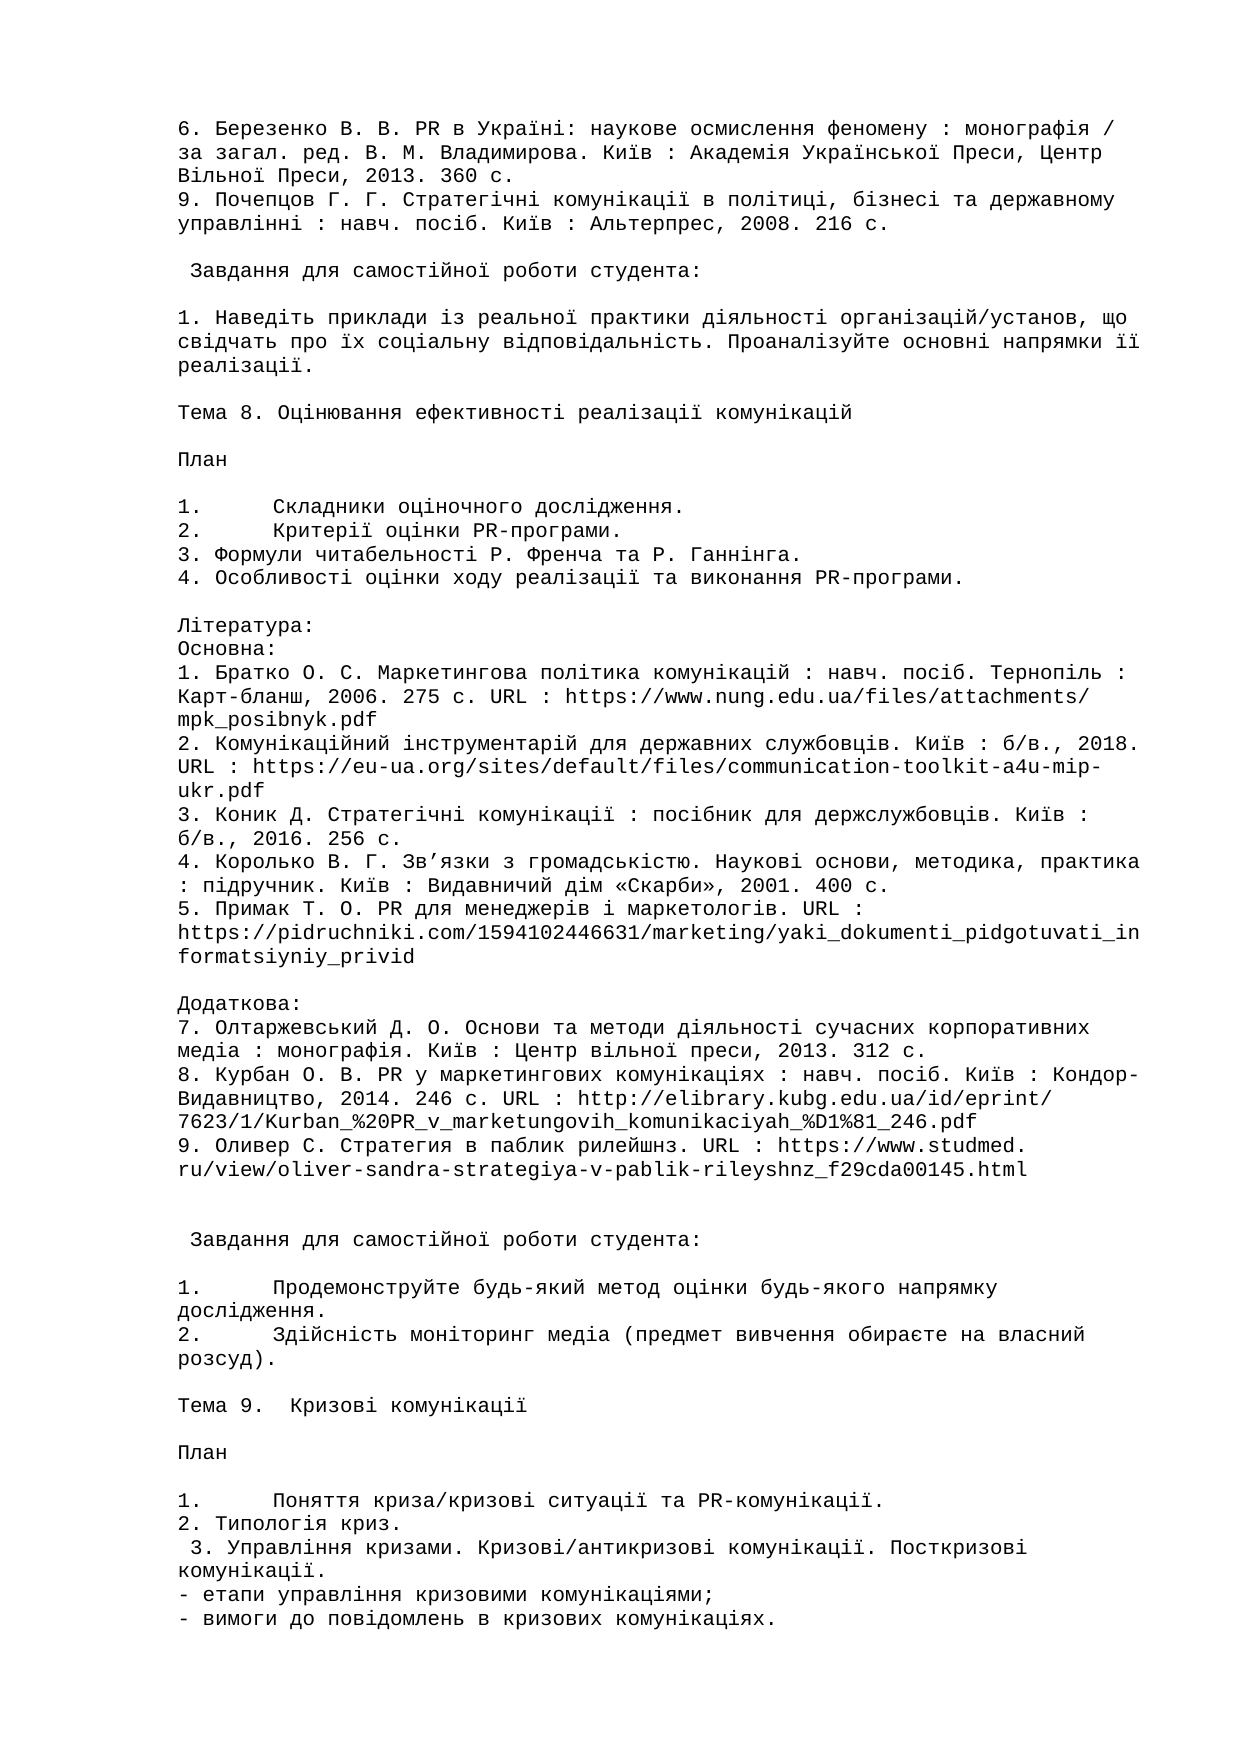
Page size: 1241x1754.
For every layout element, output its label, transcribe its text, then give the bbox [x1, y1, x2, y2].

text 1. Поняття криза/кризові ситуації та PR-комунікації. [177, 1489, 1152, 1513]
text 2. Критерії оцінки PR-програми. [177, 520, 1152, 544]
text Завдання для самостійної роботи студента: [177, 1229, 1152, 1253]
text Додаткова: [177, 993, 1152, 1017]
text - вимоги до повідомлень в кризових комунікаціях. [177, 1608, 1152, 1631]
text План [177, 449, 1152, 473]
text План [177, 1442, 1152, 1466]
text 9. Почепцов Г. Г. Стратегічні комунікації в політиці, бізнесі та державному управлінні : навч. посіб. Київ : Альтерпрес, 2008. 216 с. [177, 189, 1152, 236]
text 1. Продемонструйте будь-який метод оцінки будь-якого напрямку дослідження. [177, 1277, 1152, 1324]
text 1. Наведіть приклади із реальної практики діяльності організацій/установ, що свідчать про їх соціальну відповідальність. Проаналізуйте основні напрямки її реалізації. [177, 307, 1152, 378]
text 1. Складники оціночного дослідження. [177, 496, 1152, 520]
text 4. Особливості оцінки ходу реалізації та виконання PR-програми. [177, 567, 1152, 591]
text 9. Оливер С. Стратегия в паблик рилейшнз. URL : https://www.studmed. ru/view/oliver-sandra-strategiya-v-pablik-rileyshnz_f29cda00145.html [177, 1135, 1152, 1182]
text 2. Комунікаційний інструментарій для державних службовців. Київ : б/в., 2018. URL : https://eu-ua.org/sites/default/files/communication-toolkit-a4u-mip-ukr.pdf [177, 733, 1152, 804]
text 4. Королько В. Г. Зв’язки з громадськістю. Наукові основи, методика, практика : підручник. Київ : Видавничий дім «Скарби», 2001. 400 с. [177, 851, 1152, 898]
text 1. Братко О. С. Маркетингова політика комунікацій : навч. посіб. Тернопіль : Карт-бланш, 2006. 275 с. URL : https://www.nung.edu.ua/files/attachments/ mpk_posibnyk.pdf [177, 662, 1152, 733]
text 3. Управління кризами. Кризові/антикризові комунікації. Посткризові комунікації. [177, 1537, 1152, 1584]
text Тема 8. Оцінювання ефективності реалізації комунікацій [177, 402, 1152, 426]
text 3. Формули читабельності Р. Френча та Р. Ганнінга. [177, 544, 1152, 567]
text - етапи управління кризовими комунікаціями; [177, 1584, 1152, 1608]
text 5. Примак Т. О. PR для менеджерів і маркетологів. URL : https://pidruchniki.com/1594102446631/marketing/yaki_dokumenti_pidgotuvati_informatsiyniy_privid [177, 898, 1152, 969]
text 6. Березенко В. В. PR в Україні: наукове осмислення феномену : монографія / за загал. ред. В. М. Владимирова. Київ : Академія Української Преси, Центр Вільної Преси, 2013. 360 с. [177, 118, 1152, 189]
text Основна: [177, 638, 1152, 662]
text Завдання для самостійної роботи студента: [177, 260, 1152, 284]
text 7. Олтаржевський Д. О. Основи та методи діяльності сучасних корпоративних медіа : монографія. Київ : Центр вільної преси, 2013. 312 с. [177, 1017, 1152, 1064]
text 2. Типологія криз. [177, 1513, 1152, 1537]
text 2. Здійсність моніторинг медіа (предмет вивчення обираєте на власний розсуд). [177, 1324, 1152, 1371]
text Література: [177, 615, 1152, 638]
text Тема 9. Кризові комунікації [177, 1395, 1152, 1419]
text 3. Коник Д. Стратегічні комунікації : посібник для держслужбовців. Київ : б/в., 2016. 256 с. [177, 804, 1152, 851]
text 8. Курбан О. В. PR у маркетингових комунікаціях : навч. посіб. Київ : Кондор-Видавництво, 2014. 246 с. URL : http://elibrary.kubg.edu.ua/id/eprint/ 7623/1/Kurban_%20PR_v_marketungovih_komunikaciyah_%D1%81_246.pdf [177, 1064, 1152, 1135]
